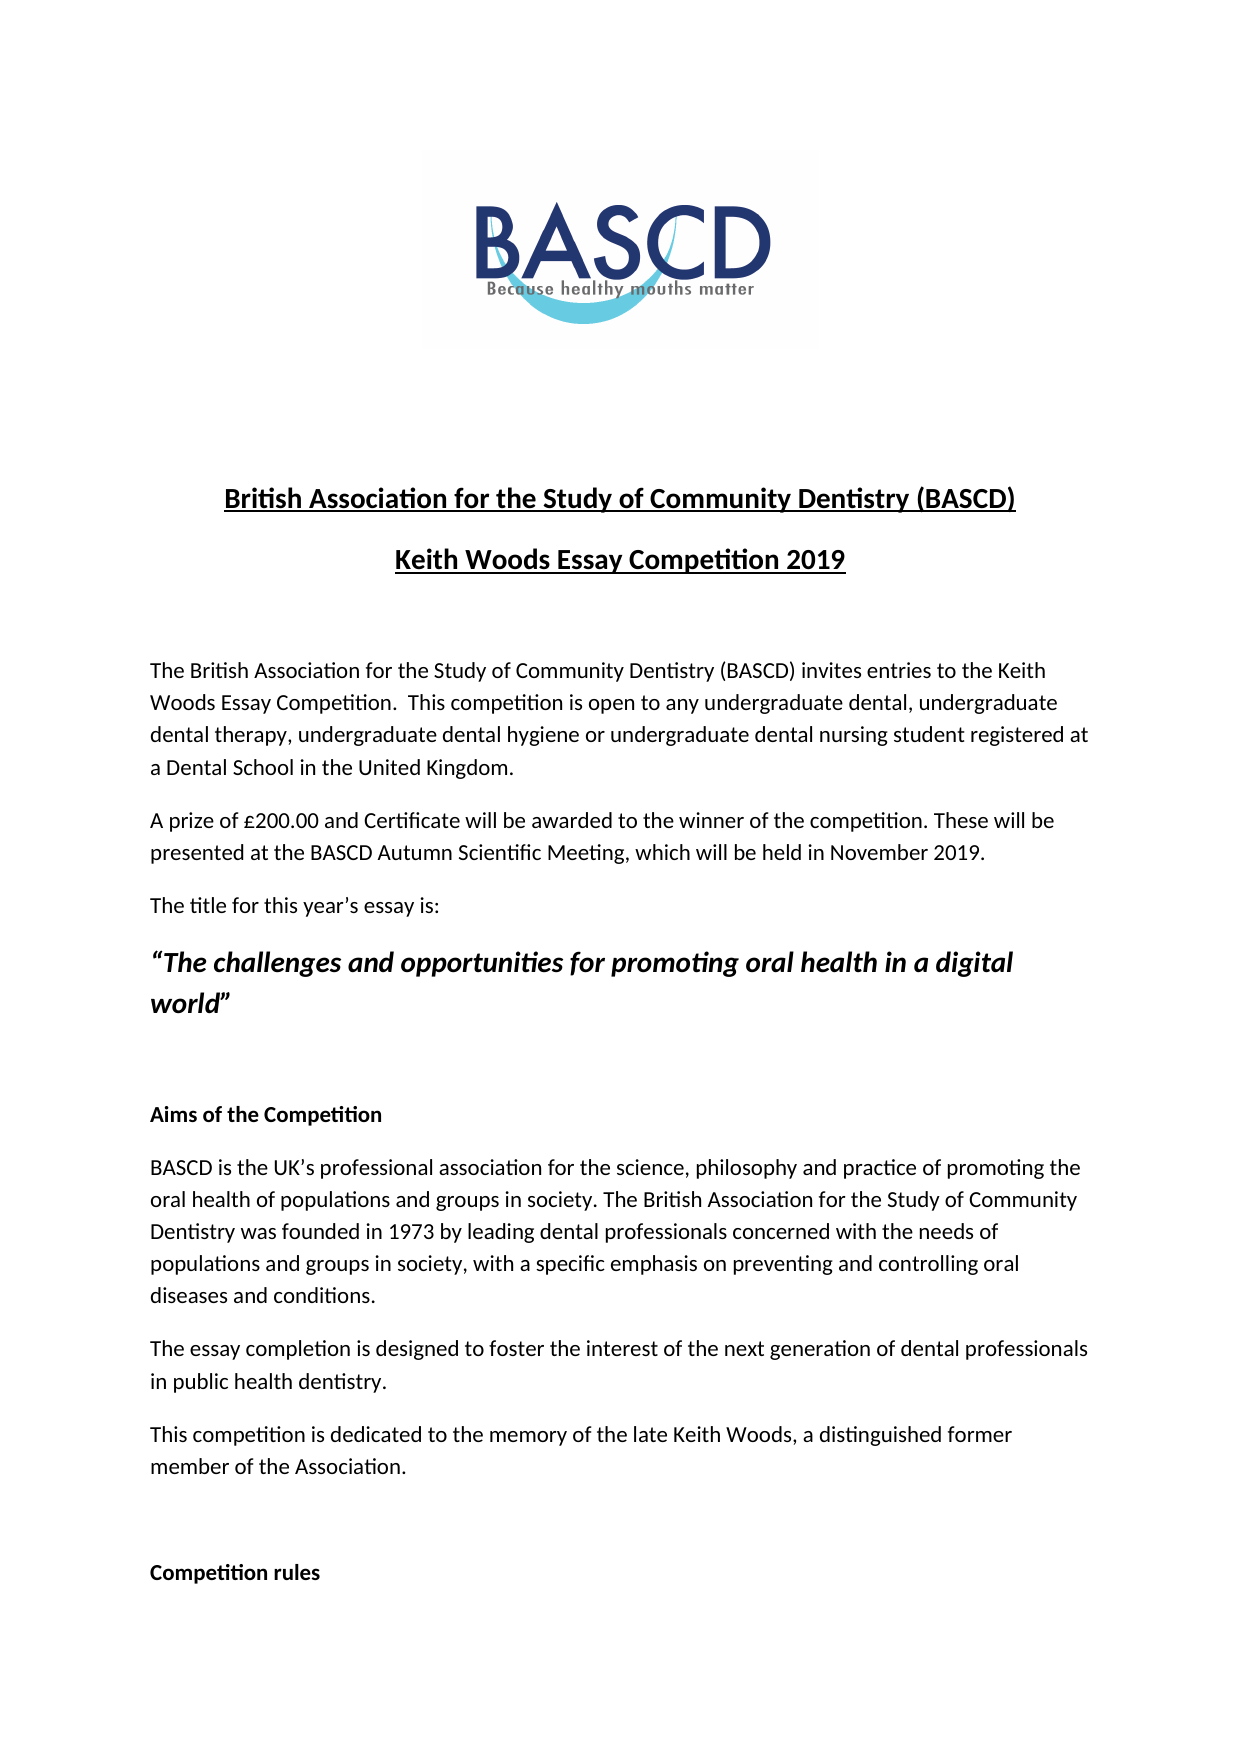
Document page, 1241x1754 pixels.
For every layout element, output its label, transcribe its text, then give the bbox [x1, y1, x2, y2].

text Keith Woods Essay Competition 2019 [150, 541, 1090, 577]
text British Association for the Study of Community Dentistry (BASCD) [150, 480, 1090, 515]
text A prize of £200.00 and Certificate will be awarded to the winner of the competition. These will be presented at the BASCD Autumn Scientific Meeting, which will be held in November 2019. [150, 806, 1090, 866]
text Aims of the Competition [150, 1100, 1090, 1128]
text BASCD is the UK’s professional association for the science, philosophy and practice of promoting the oral health of populations and groups in society. The British Association for the Study of Community Dentistry was founded in 1973 by leading dental professionals concerned with the needs of populations and groups in society, with a specific emphasis on preventing and controlling oral diseases and conditions. [150, 1153, 1090, 1309]
text The essay completion is designed to foster the interest of the next generation of dental professionals in public health dentistry. [150, 1334, 1090, 1395]
picture [421, 150, 819, 349]
text Competition rules [150, 1558, 1090, 1586]
text “The challenges and opportunities for promoting oral health in a digital world” [150, 944, 1090, 1021]
text This competition is dedicated to the memory of the late Keith Woods, a distinguished former member of the Association. [150, 1420, 1090, 1480]
text The title for this year’s essay is: [150, 891, 1090, 919]
text The British Association for the Study of Community Dentistry (BASCD) invites entries to the Keith Woods Essay Competition. This competition is open to any undergraduate dental, undergraduate dental therapy, undergraduate dental hygiene or undergraduate dental nursing student registered at a Dental School in the United Kingdom. [150, 656, 1090, 781]
